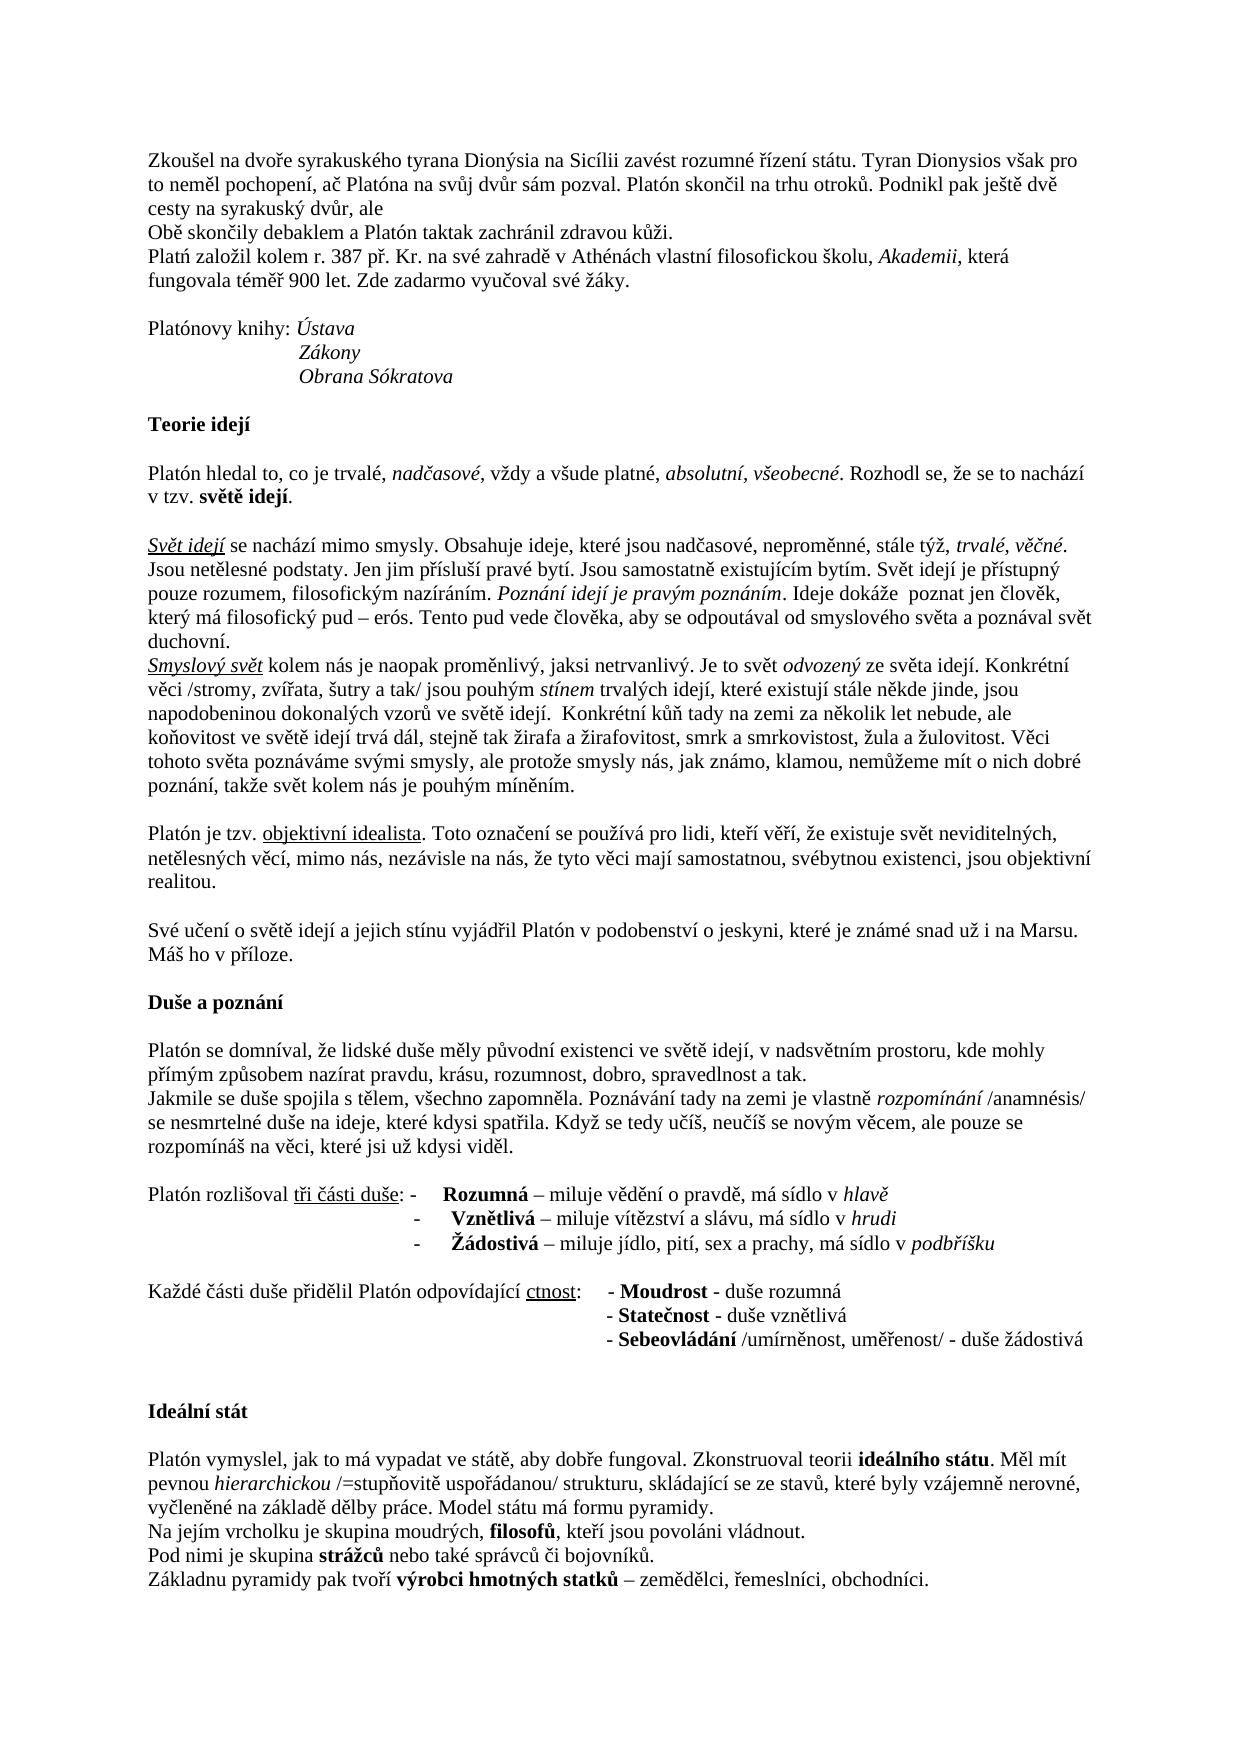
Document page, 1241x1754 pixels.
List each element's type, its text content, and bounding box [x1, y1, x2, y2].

text Platń založil kolem r. 387 př. Kr. na své zahradě v Athénách vlastní filosofickou školu, Akademii, která fungovala téměř 900 let. Zde zadarmo vyučoval své žáky. [148, 244, 1093, 292]
text Platón rozlišoval tři části duše: - Rozumná – miluje vědění o pravdě, má sídlo v hlavě [148, 1182, 1093, 1206]
text Obě skončily debaklem a Platón taktak zachránil zdravou kůži. [148, 220, 1093, 244]
text Své učení o světě idejí a jejich stínu vyjádřil Platón v podobenství o jeskyni, které je známé snad už i na Marsu. Máš ho v příloze. [148, 918, 1093, 966]
text - Sebeovládání /umírněnost, uměřenost/ - duše žádostivá [148, 1327, 1093, 1351]
text - Statečnost - duše vznětlivá [148, 1303, 1093, 1327]
text Svět idejí se nachází mimo smysly. Obsahuje ideje, které jsou nadčasové, neproměnné, stále týž, trvalé, věčné. Jsou netělesné podstaty. Jen jim přísluší pravé bytí. Jsou samostatně existujícím bytím. Svět idejí je přístupný pouze rozumem, filosofickým nazíráním. Poznání idejí je pravým poznáním. Ideje dokáže poznat jen člověk, který má filosofický pud – erós. Tento pud vede člověka, aby se odpoutával od smyslového světa a poznával svět duchovní. [148, 533, 1093, 653]
list Žádostivá – miluje jídlo, pití, sex a prachy, má sídlo v podbříšku [413, 1230, 1093, 1254]
text Základnu pyramidy pak tvoří výrobci hmotných statků – zemědělci, řemeslníci, obchodníci. [148, 1567, 1093, 1591]
text Platón vymyslel, jak to má vypadat ve státě, aby dobře fungoval. Zkonstruoval teorii ideálního státu. Měl mít pevnou hierarchickou /=stupňovitě uspořádanou/ strukturu, skládající se ze stavů, které byly vzájemně nerovné, vyčleněné na základě dělby práce. Model státu má formu pyramidy. [148, 1447, 1093, 1519]
text Pod nimi je skupina strážců nebo také správců či bojovníků. [148, 1543, 1093, 1567]
text Platónovy knihy: Ústava [148, 316, 1093, 340]
text Zákony [148, 340, 1093, 364]
text Ideální stát [148, 1399, 1093, 1423]
text Platón hledal to, co je trvalé, nadčasové, vždy a všude platné, absolutní, všeobecné. Rozhodl se, že se to nachází v tzv. světě idejí. [148, 460, 1093, 508]
text Zkoušel na dvoře syrakuského tyrana Dionýsia na Sicílii zavést rozumné řízení státu. Tyran Dionysios však pro to neměl pochopení, ač Platóna na svůj dvůr sám pozval. Platón skončil na trhu otroků. Podnikl pak ještě dvě cesty na syrakuský dvůr, ale [148, 148, 1093, 220]
text Teorie idejí [148, 412, 1093, 436]
text Každé části duše přidělil Platón odpovídající ctnost: - Moudrost - duše rozumná [148, 1278, 1093, 1303]
text Platón se domníval, že lidské duše měly původní existenci ve světě idejí, v nadsvětním prostoru, kde mohly přímým způsobem nazírat pravdu, krásu, rozumnost, dobro, spravedlnost a tak. [148, 1038, 1093, 1086]
text Duše a poznání [148, 990, 1093, 1014]
text Smyslový svět kolem nás je naopak proměnlivý, jaksi netrvanlivý. Je to svět odvozený ze světa idejí. Konkrétní věci /stromy, zvířata, šutry a tak/ jsou pouhým stínem trvalých idejí, které existují stále někde jinde, jsou napodobeninou dokonalých vzorů ve světě idejí. Konkrétní kůň tady na zemi za několik let nebude, ale koňovitost ve světě idejí trvá dál, stejně tak žirafa a žirafovitost, smrk a smrkovistost, žula a žulovitost. Věci tohoto světa poznáváme svými smysly, ale protože smysly nás, jak známo, klamou, nemůžeme mít o nich dobré poznání, takže svět kolem nás je pouhým míněním. [148, 653, 1093, 797]
text Platón je tzv. objektivní idealista. Toto označení se používá pro lidi, kteří věří, že existuje svět neviditelných, netělesných věcí, mimo nás, nezávisle na nás, že tyto věci mají samostatnou, svébytnou existenci, jsou objektivní realitou. [148, 821, 1093, 893]
text Obrana Sókratova [148, 364, 1093, 388]
text Jakmile se duše spojila s tělem, všechno zapomněla. Poznávání tady na zemi je vlastně rozpomínání /anamnésis/ se nesmrtelné duše na ideje, které kdysi spatřila. Když se tedy učíš, neučíš se novým věcem, ale pouze se rozpomínáš na věci, které jsi už kdysi viděl. [148, 1086, 1093, 1158]
text Na jejím vrcholku je skupina moudrých, filosofů, kteří jsou povoláni vládnout. [148, 1519, 1093, 1543]
list Vznětlivá – miluje vítězství a slávu, má sídlo v hrudi [413, 1206, 1093, 1230]
